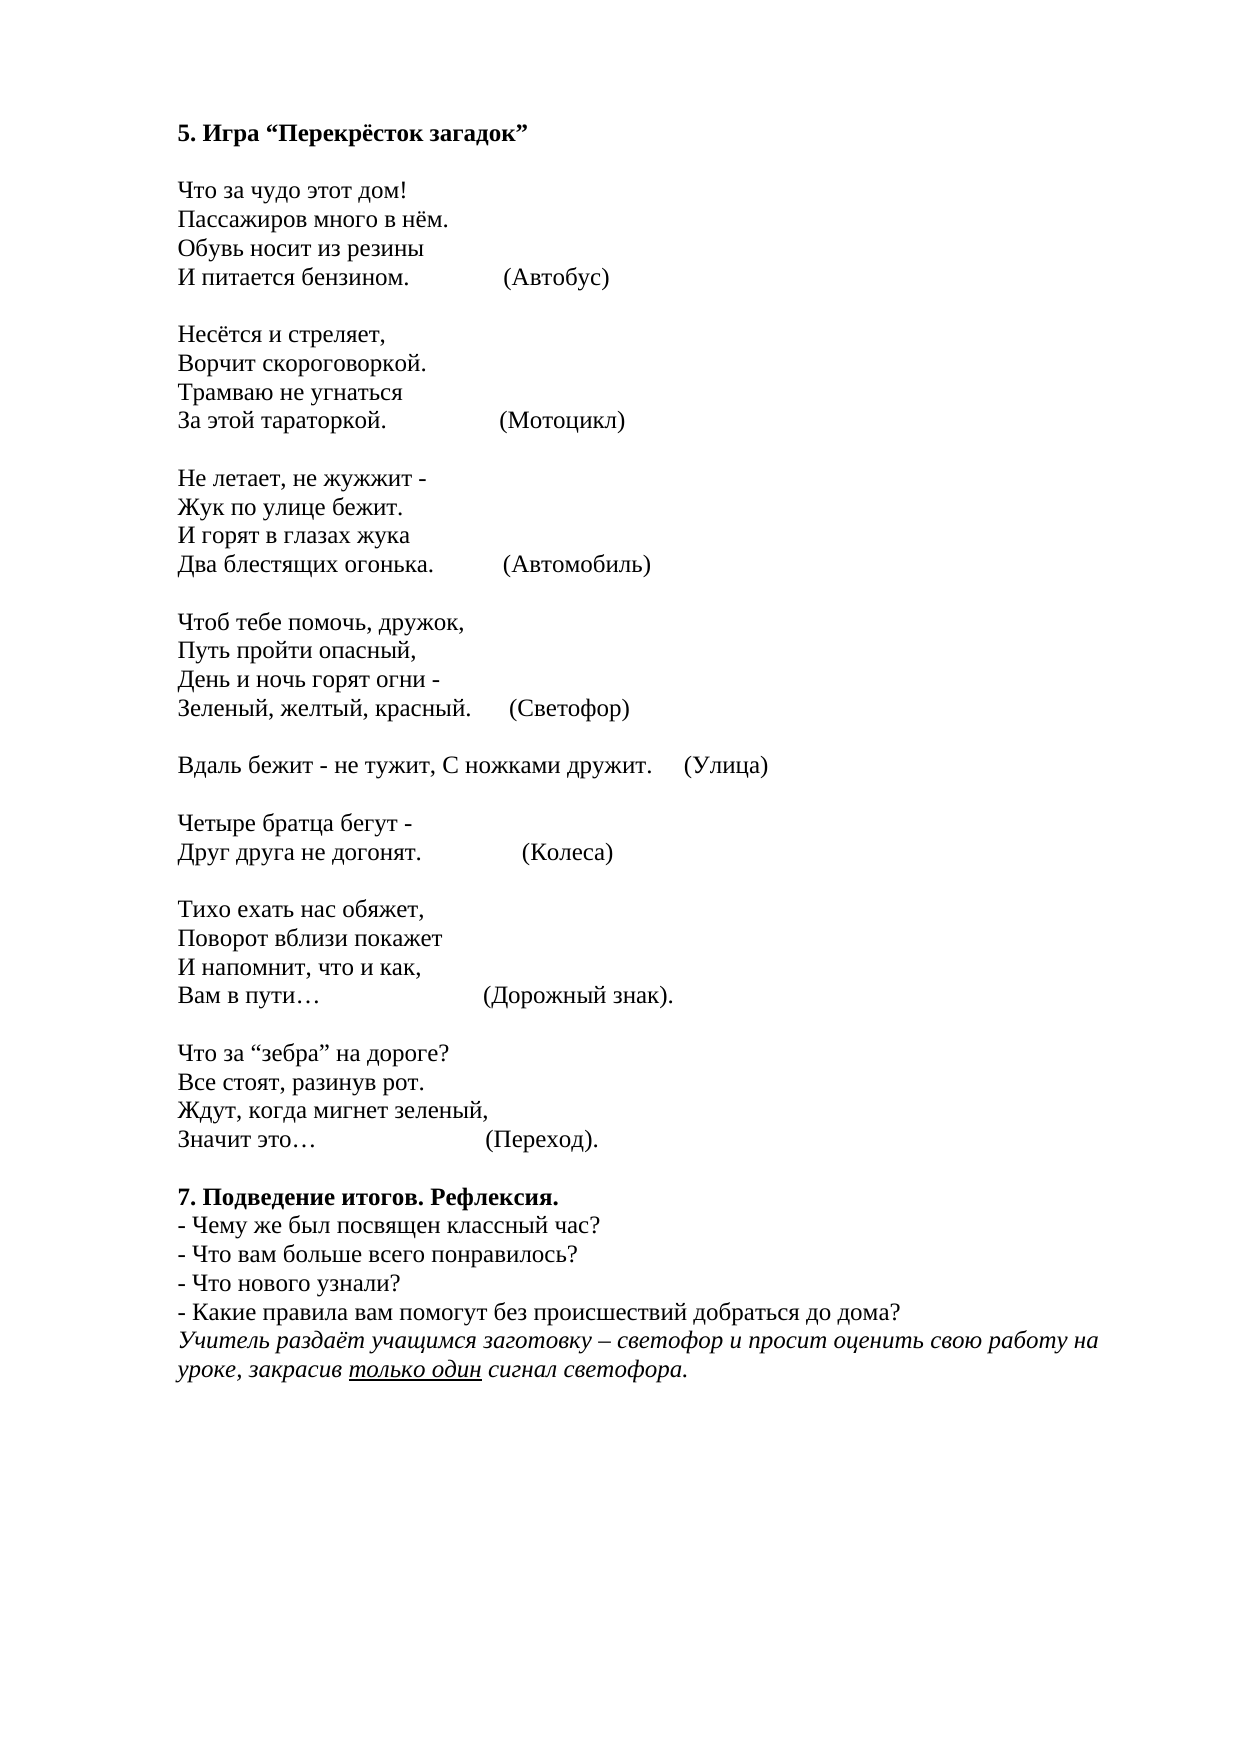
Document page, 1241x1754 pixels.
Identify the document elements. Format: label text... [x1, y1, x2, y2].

text Тихо ехать нас обяжет, [177, 894, 1152, 923]
text Что за “зебра” на дороге? [177, 1038, 1152, 1067]
text Четыре братца бегут - [177, 808, 1152, 837]
text Зеленый, желтый, красный. (Светофор) [177, 693, 1152, 722]
text И горят в глазах жука [177, 521, 1152, 549]
text Вам в пути… (Дорожный знак). [177, 981, 1152, 1009]
text Два блестящих огонька. (Автомобиль) [177, 549, 1152, 578]
text И напомнит, что и как, [177, 952, 1152, 981]
text Обувь носит из резины [177, 233, 1152, 262]
text Не летает, не жужжит - [177, 463, 1152, 492]
text День и ночь горят огни - [177, 664, 1152, 693]
text Значит это… (Переход). [177, 1124, 1152, 1153]
text Все стоят, разинув рот. [177, 1067, 1152, 1096]
text За этой тараторкой. (Мотоцикл) [177, 406, 1152, 434]
text Пассажиров много в нём. [177, 204, 1152, 233]
text Друг друга не догонят. (Колеса) [177, 837, 1152, 866]
text 5. Игра “Перекрёсток загадок” [177, 118, 1152, 147]
text И питается бензином. (Автобус) [177, 262, 1152, 291]
text Путь пройти опасный, [177, 636, 1152, 664]
text Что за чудо этот дом! [177, 176, 1152, 204]
text Ждут, когда мигнет зеленый, [177, 1096, 1152, 1124]
text Вдаль бежит - не тужит, С ножками дружит. (Улица) [177, 751, 1152, 779]
text - Чему же был посвящен классный час? - Что вам больше всего понравилось? - Что нового узнали? - Какие правила вам помогут без происшествий добраться до дома? [177, 1211, 1152, 1326]
text Ворчит скороговоркой. [177, 348, 1152, 377]
text Трамваю не угнаться [177, 377, 1152, 406]
text Жук по улице бежит. [177, 492, 1152, 521]
text Учитель раздаёт учащимся заготовку – светофор и просит оценить свою работу на уроке, закрасив только один сигнал светофора. [177, 1326, 1152, 1383]
text Несётся и стреляет, [177, 319, 1152, 348]
text 7. Подведение итогов. Рефлексия. [177, 1182, 1152, 1211]
text Поворот вблизи покажет [177, 923, 1152, 952]
text Чтоб тебе помочь, дружок, [177, 607, 1152, 636]
